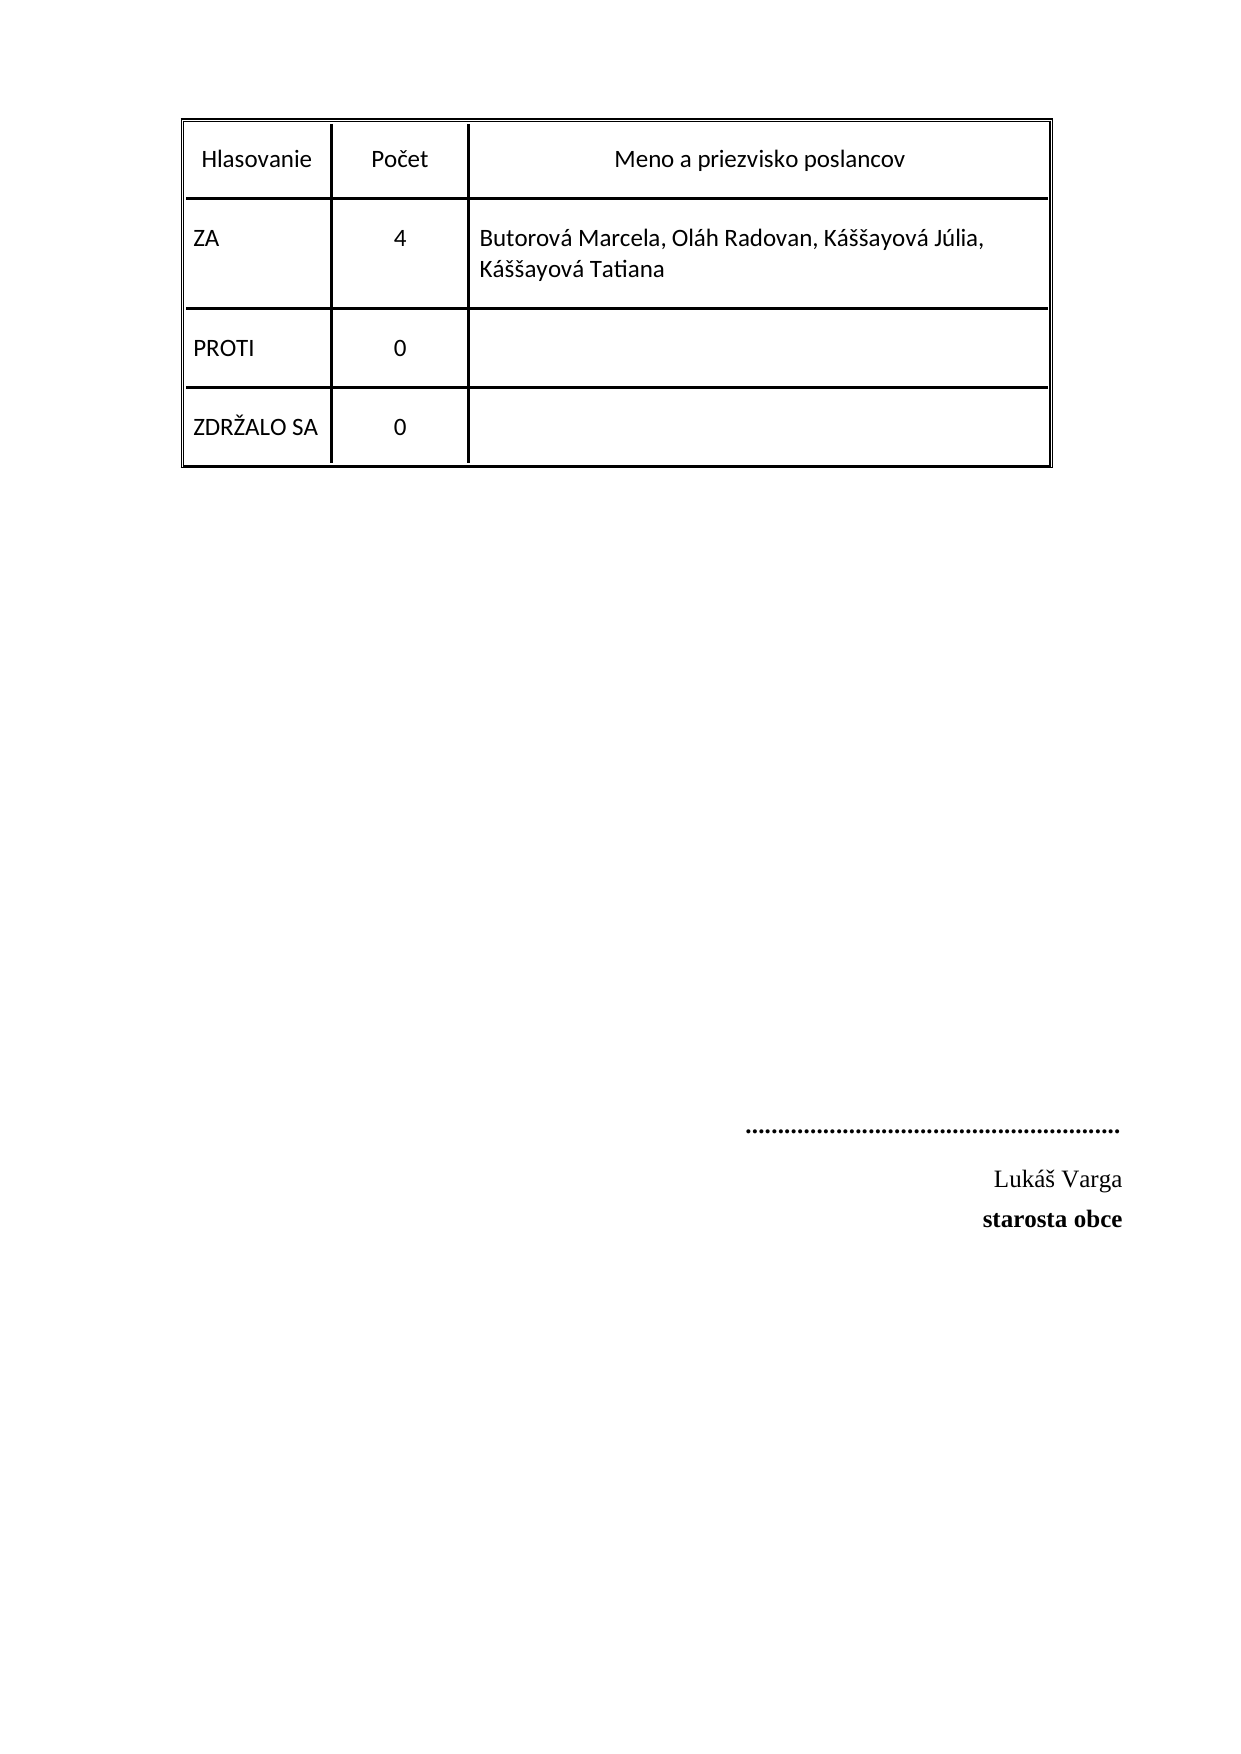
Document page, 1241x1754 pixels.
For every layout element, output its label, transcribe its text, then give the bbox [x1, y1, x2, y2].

table_cell [468, 386, 1049, 465]
table_header Počet [331, 122, 468, 197]
table_cell Butorová Marcela, Oláh Radovan, Káššayová Júlia, Káššayová Tatiana [470, 197, 1049, 307]
text .......................................................... [118, 1110, 1122, 1139]
table_cell 0 [331, 389, 468, 465]
table_header Hlasovanie [184, 122, 331, 197]
table_cell PROTI [184, 307, 330, 386]
table_cell 0 [333, 310, 467, 386]
table_cell [470, 307, 1049, 386]
text starosta obce [118, 1204, 1122, 1233]
text Lukáš Varga [118, 1164, 1122, 1193]
table_header Meno a priezvisko poslancov [468, 122, 1049, 197]
table_cell 4 [333, 200, 467, 307]
table_cell ZA [184, 197, 330, 307]
table_cell ZDRŽALO SA [184, 386, 331, 465]
